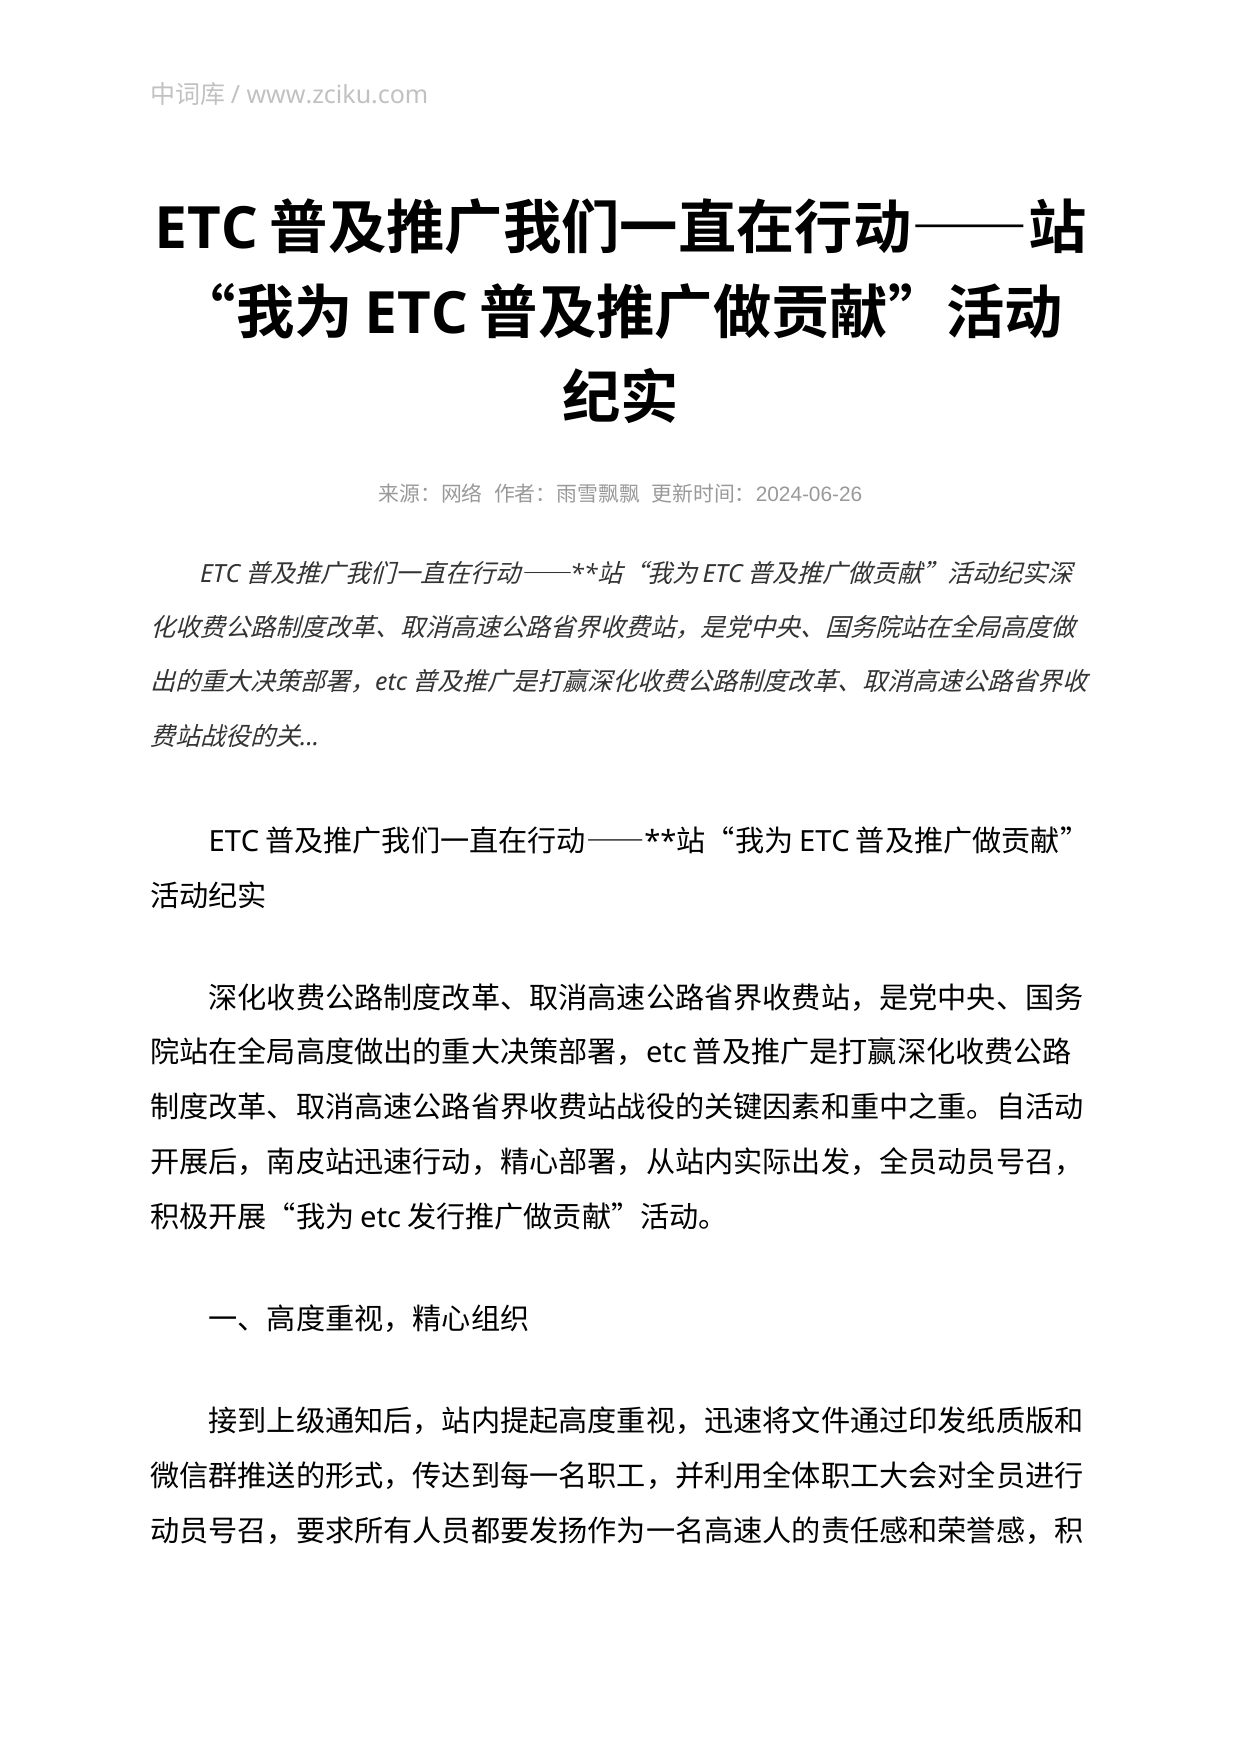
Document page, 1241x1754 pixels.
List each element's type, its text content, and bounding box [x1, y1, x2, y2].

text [150, 1398, 1090, 1550]
text ETC普及推广我们一直在行动——**站“我为ETC普及推广做贡献”活动纪实深化收费公路制度改革、取消高速公路省界收费站，是党中央、国务院站在全局高度做出的重大决策部署，etc普及推广是打赢深化收费公路制度改革、取消高速公路省界收费站战役的关... [150, 553, 1090, 752]
text 来源：网络 作者：雨雪飘飘 更新时间：2024-06-26 [150, 482, 1090, 506]
text 一、高度重视，精心组织 [150, 1296, 1090, 1338]
text ETC普及推广我们一直在行动——**站“我为ETC普及推广做贡献”活动纪实 [150, 817, 1090, 915]
subtitle ETC普及推广我们一直在行动——站“我为ETC普及推广做贡献”活动纪实 [150, 181, 1090, 435]
text 深化收费公路制度改革、取消高速公路省界收费站，是党中央、国务院站在全局高度做出的重大决策部署，etc普及推广是打赢深化收费公路制度改革、取消高速公路省界收费站战役的关键因素和重中之重。自活动开展后，南皮站迅速行动，精心部署，从站内实际出发，全员动员号召，积极开展“我为etc发行推广做贡献”活动。 [150, 974, 1090, 1236]
